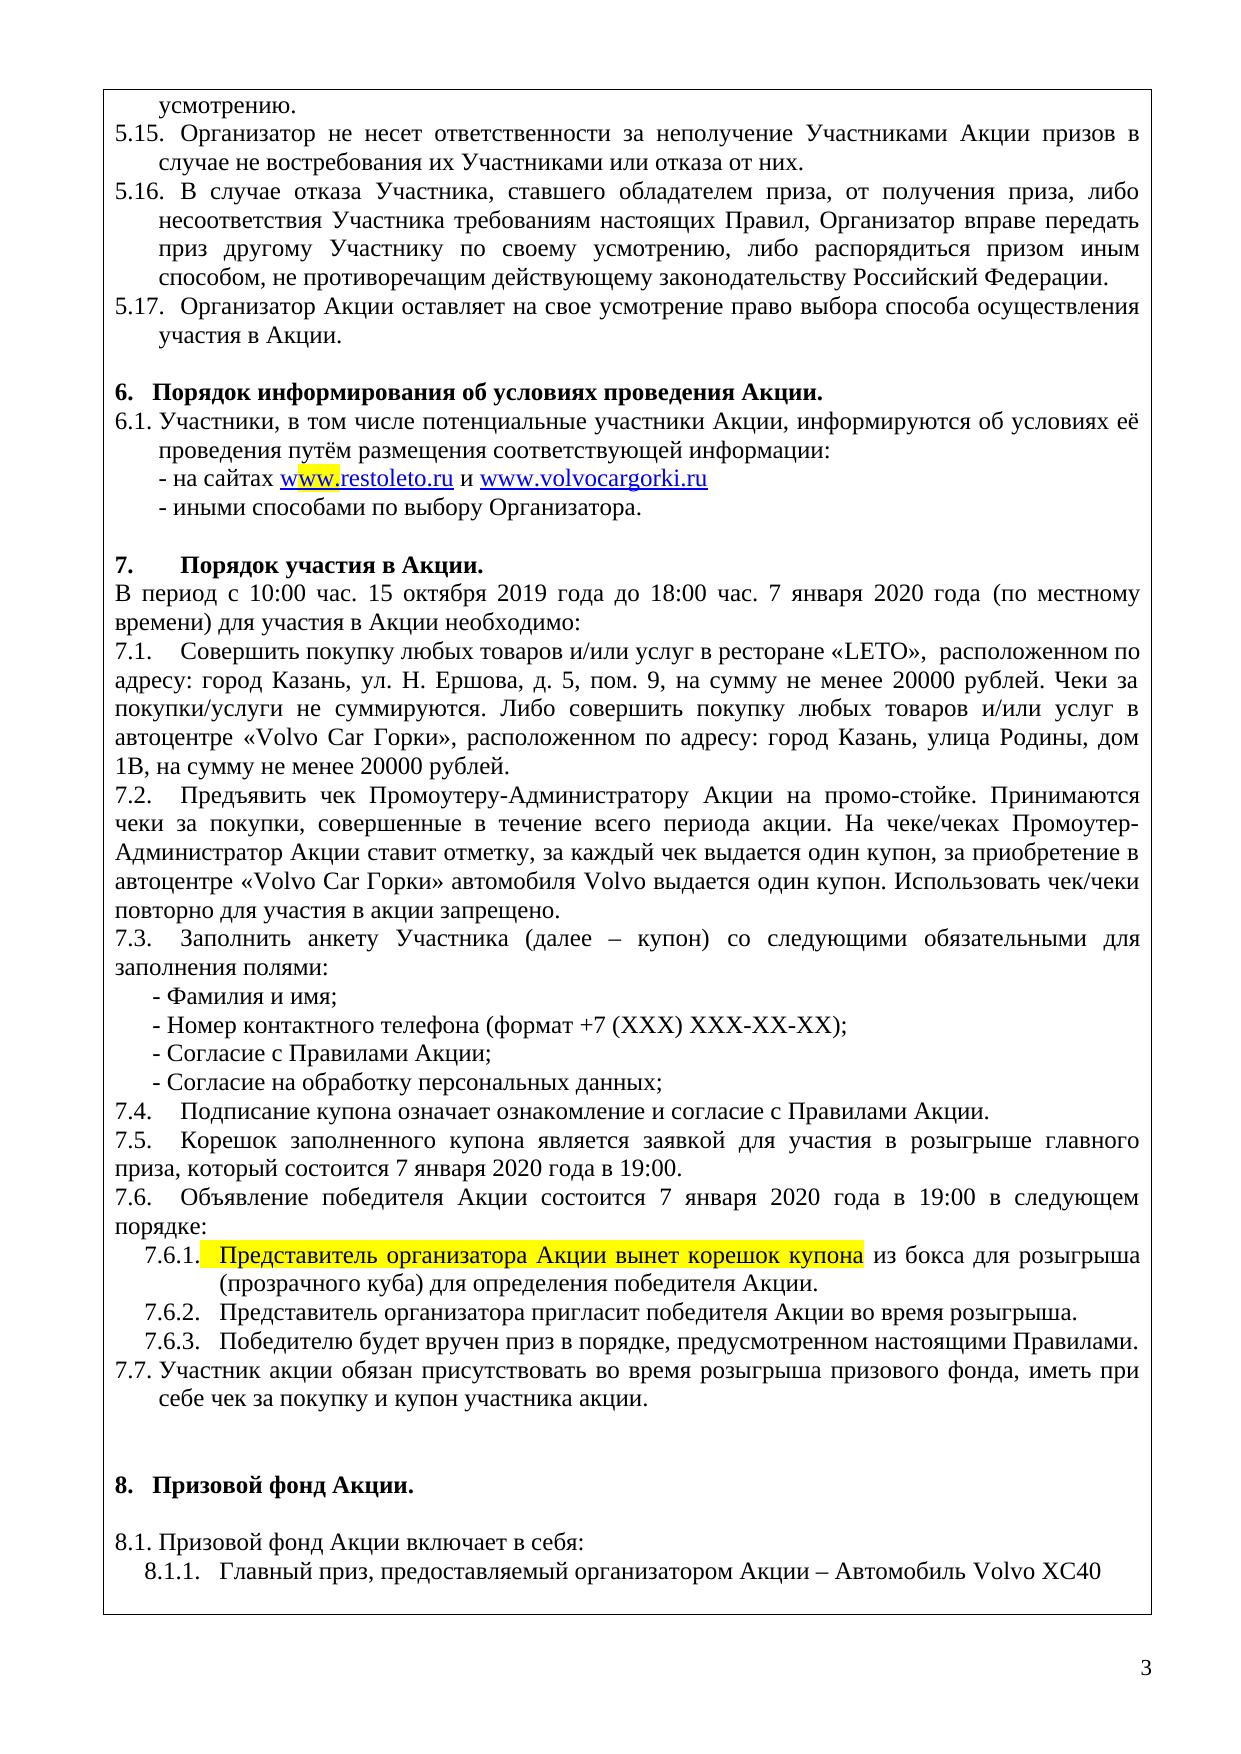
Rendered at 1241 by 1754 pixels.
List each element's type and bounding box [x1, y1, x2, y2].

table_cell [104, 90, 1151, 1613]
